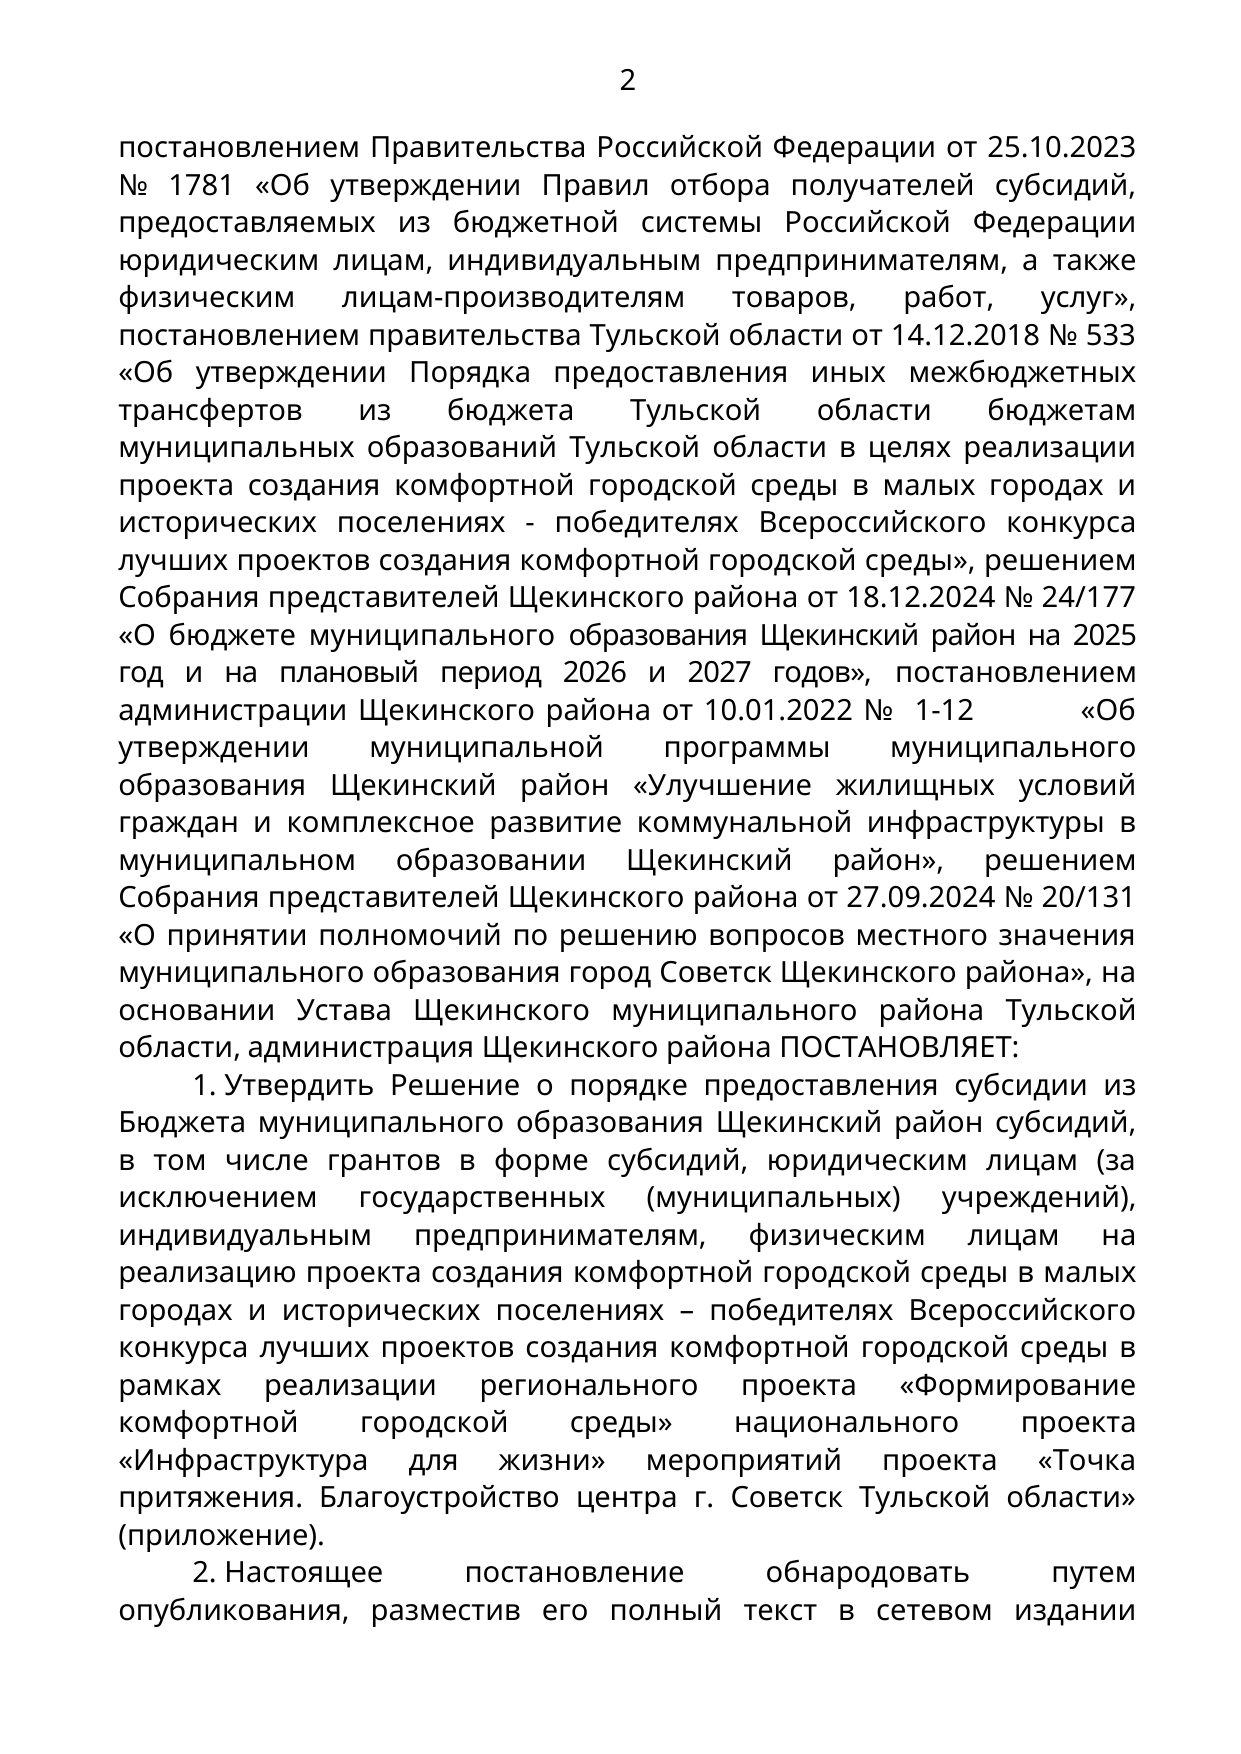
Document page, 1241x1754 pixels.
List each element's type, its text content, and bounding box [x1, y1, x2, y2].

text 1. Утвердить Решение о порядке предоставления субсидии из Бюджета муниципального образования Щекинский район субсидий, в том числе грантов в форме субсидий, юридическим лицам (за исключением государственных (муниципальных) учреждений), индивидуальным предпринимателям, физическим лицам на реализацию проекта создания комфортной городской среды в малых городах и исторических поселениях – победителях Всероссийского конкурса лучших проектов создания комфортной городской среды в рамках реализации регионального проекта «Формирование комфортной городской среды» национального проекта «Инфраструктура для жизни» мероприятий проекта «Точка притяжения. Благоустройство центра г. Советск Тульской области» (приложение). [118, 1065, 1137, 1552]
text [118, 127, 1137, 1065]
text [118, 1552, 1137, 1627]
